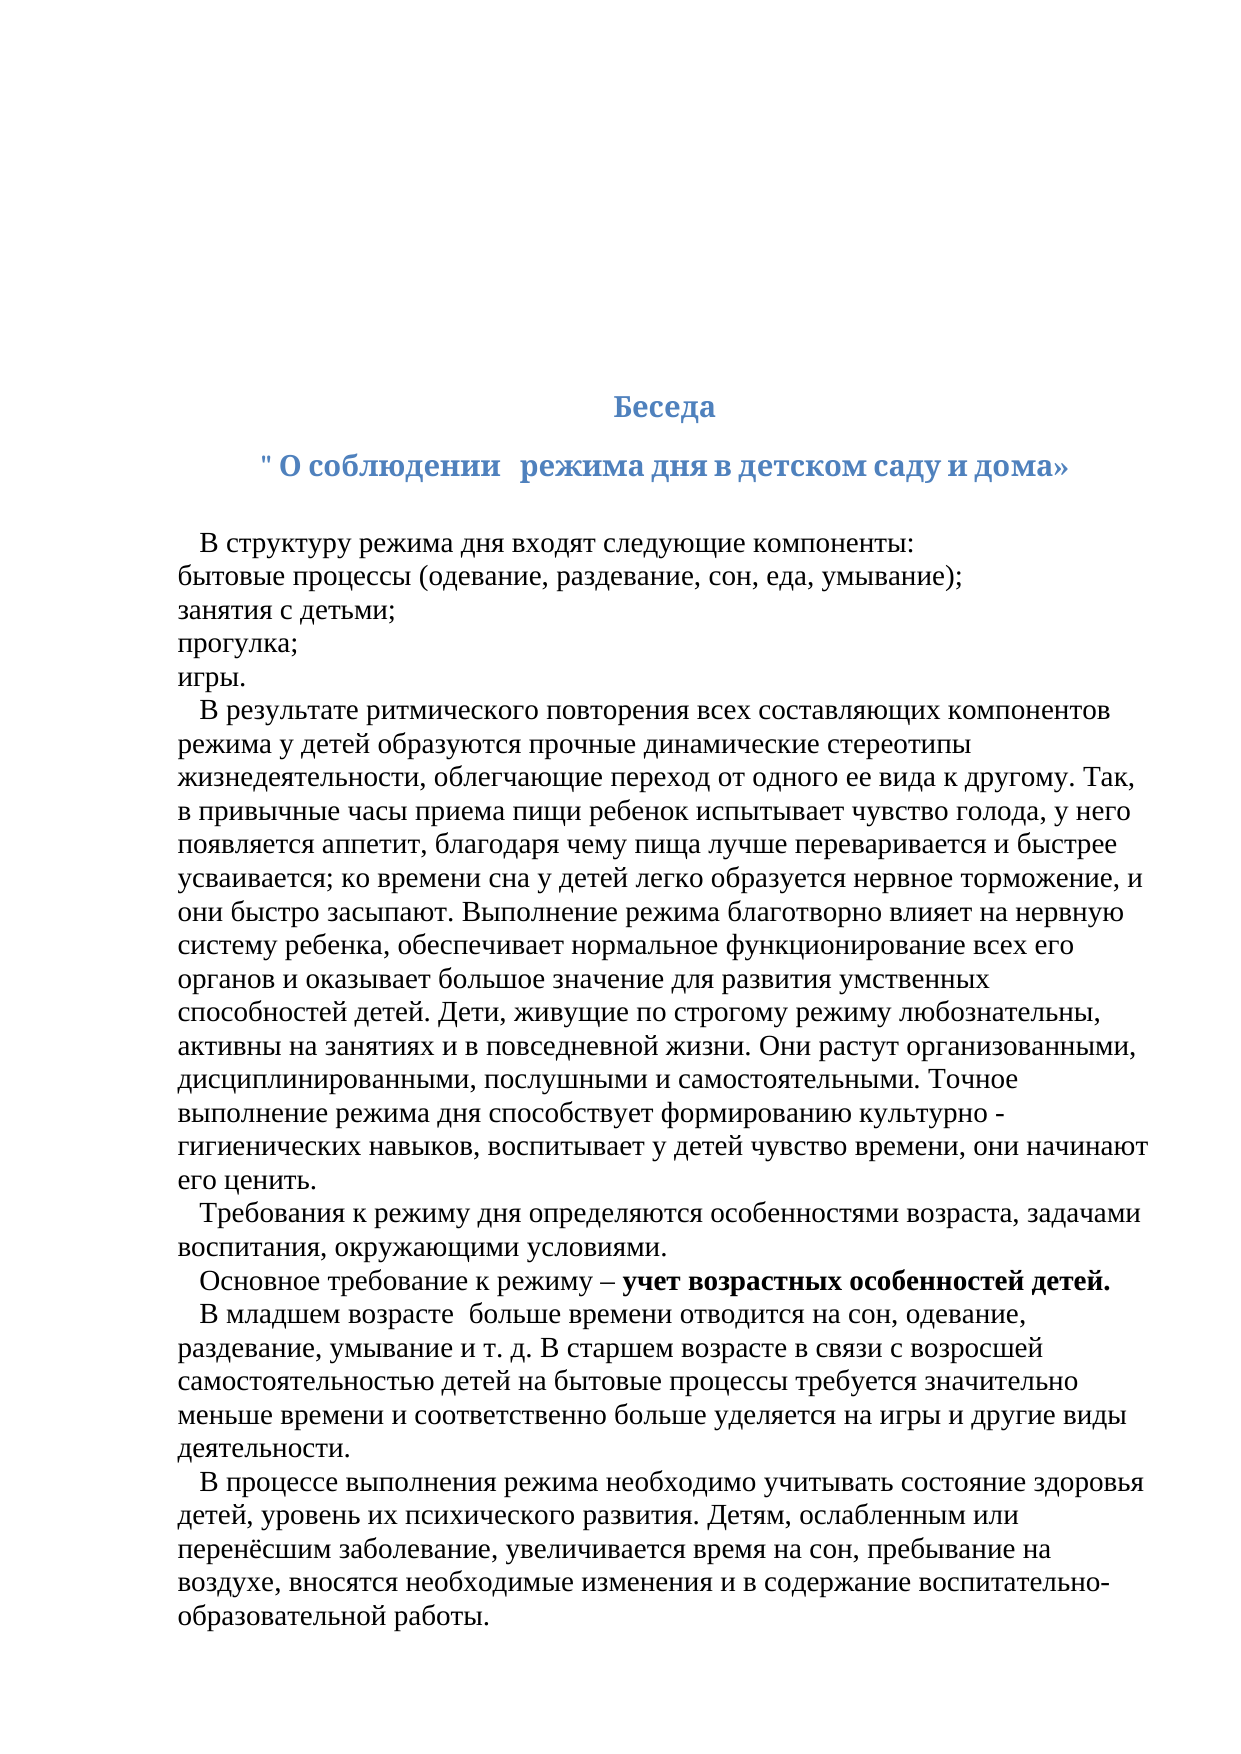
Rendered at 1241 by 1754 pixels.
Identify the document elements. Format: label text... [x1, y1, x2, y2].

subtitle " О соблюдении режима дня в детском саду и дома» [177, 451, 1152, 484]
text занятия с детьми; [177, 592, 1152, 625]
subtitle Беседа [177, 391, 1152, 425]
text В процессе выполнения режима необходимо учитывать состояние здоровья детей, уровень их психического развития. Детям, ослабленным или перенёсшим заболевание, увеличивается время на сон, пребывание на воздухе, вносятся необходимые изменения и в содержание воспитательно-образовательной работы. [177, 1464, 1152, 1632]
text В результате ритмического повторения всех составляющих компонентов режима у детей образуются прочные динамические стереотипы жизнедеятельности, облегчающие переход от одного ее вида к другому. Так, в привычные часы приема пищи ребенок испытывает чувство голода, у него появляется аппетит, благодаря чему пища лучше переваривается и быстрее усваивается; ко времени сна у детей легко образуется нервное торможение, и они быстро засыпают. Выполнение режима благотворно влияет на нервную систему ребенка, обеспечивает нормальное функционирование всех его органов и оказывает большое значение для развития умственных способностей детей. Дети, живущие по строгому режиму любознательны, активны на занятиях и в повседневной жизни. Они растут организованными, дисциплинированными, послушными и самостоятельными. Точное выполнение режима дня способствует формированию культурно - гигиенических навыков, воспитывает у детей чувство времени, они начинают его ценить. [177, 692, 1152, 1196]
text прогулка; [177, 625, 1152, 659]
text игры. [177, 659, 1152, 692]
text Основное требование к режиму – учет возрастных особенностей детей. [177, 1263, 1152, 1296]
text В структуру режима дня входят следующие компоненты: [177, 525, 1152, 558]
text В младшем возрасте больше времени отводится на сон, одевание, раздевание, умывание и т. д. В старшем возрасте в связи с возросшей самостоятельностью детей на бытовые процессы требуется значительно меньше времени и соответственно больше уделяется на игры и другие виды деятельности. [177, 1296, 1152, 1464]
text бытовые процессы (одевание, раздевание, сон, еда, умывание); [177, 558, 1152, 592]
text Требования к режиму дня определяются особенностями возраста, задачами воспитания, окружающими условиями. [177, 1196, 1152, 1263]
